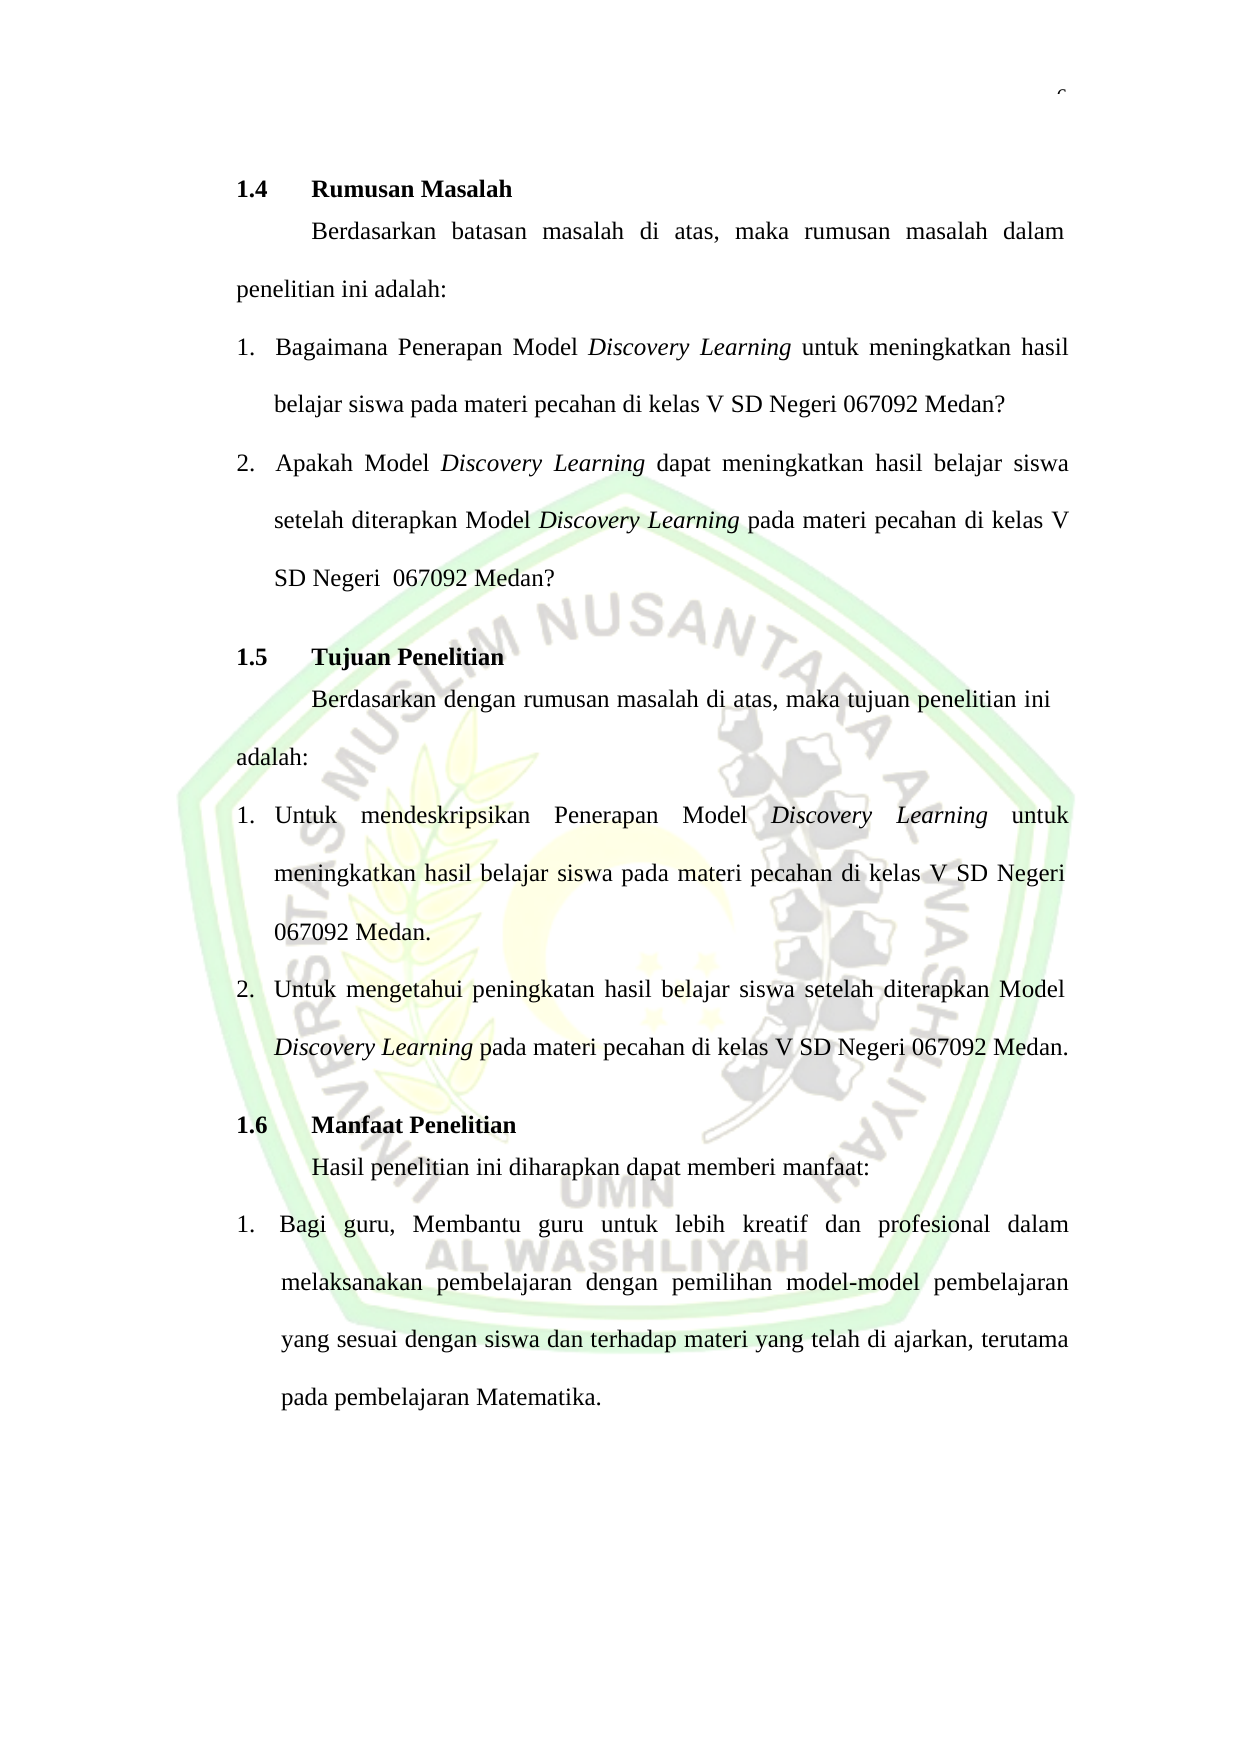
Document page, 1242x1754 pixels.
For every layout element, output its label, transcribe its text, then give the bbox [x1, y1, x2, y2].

text 1.5 Tujuan Penelitian [236, 642, 1077, 671]
text 1. Bagaimana Penerapan Model Discovery Learning untuk meningkatkan hasil belajar siswa pada materi pecahan di kelas V SD Negeri 067092 Medan? [236, 332, 1069, 418]
text 1.4 Rumusan Masalah [236, 174, 1077, 203]
text 1.6 Manfaat Penelitian [236, 1110, 1077, 1139]
text Berdasarkan dengan rumusan masalah di atas, maka tujuan penelitian ini adalah: [236, 684, 1055, 771]
text 067092 Medan. [274, 917, 1077, 945]
text Discovery Learning pada materi pecahan di kelas V SD Negeri 067092 Medan. [274, 1032, 1077, 1060]
text Hasil penelitian ini diharapkan dapat memberi manfaat: [311, 1152, 1077, 1181]
text 2. Untuk mengetahui peningkatan hasil belajar siswa setelah diterapkan Model [236, 974, 1077, 1003]
text 1. Untuk mendeskripsikan Penerapan Model Discovery Learning untuk meningkatkan hasil belajar siswa pada materi pecahan di kelas V SD Negeri [236, 801, 1069, 887]
text Berdasarkan batasan masalah di atas, maka rumusan masalah dalam penelitian ini adalah: [236, 216, 1069, 302]
text 1. Bagi guru, Membantu guru untuk lebih kreatif dan profesional dalam melaksanakan pembelajaran dengan pemilihan model-model pembelajaran yang sesuai dengan siswa dan terhadap materi yang telah di ajarkan, terutama pada pembelajaran Matematika. [236, 1209, 1069, 1411]
text 2. Apakah Model Discovery Learning dapat meningkatkan hasil belajar siswa setelah diterapkan Model Discovery Learning pada materi pecahan di kelas V SD Negeri 067092 Medan? [236, 448, 1069, 592]
